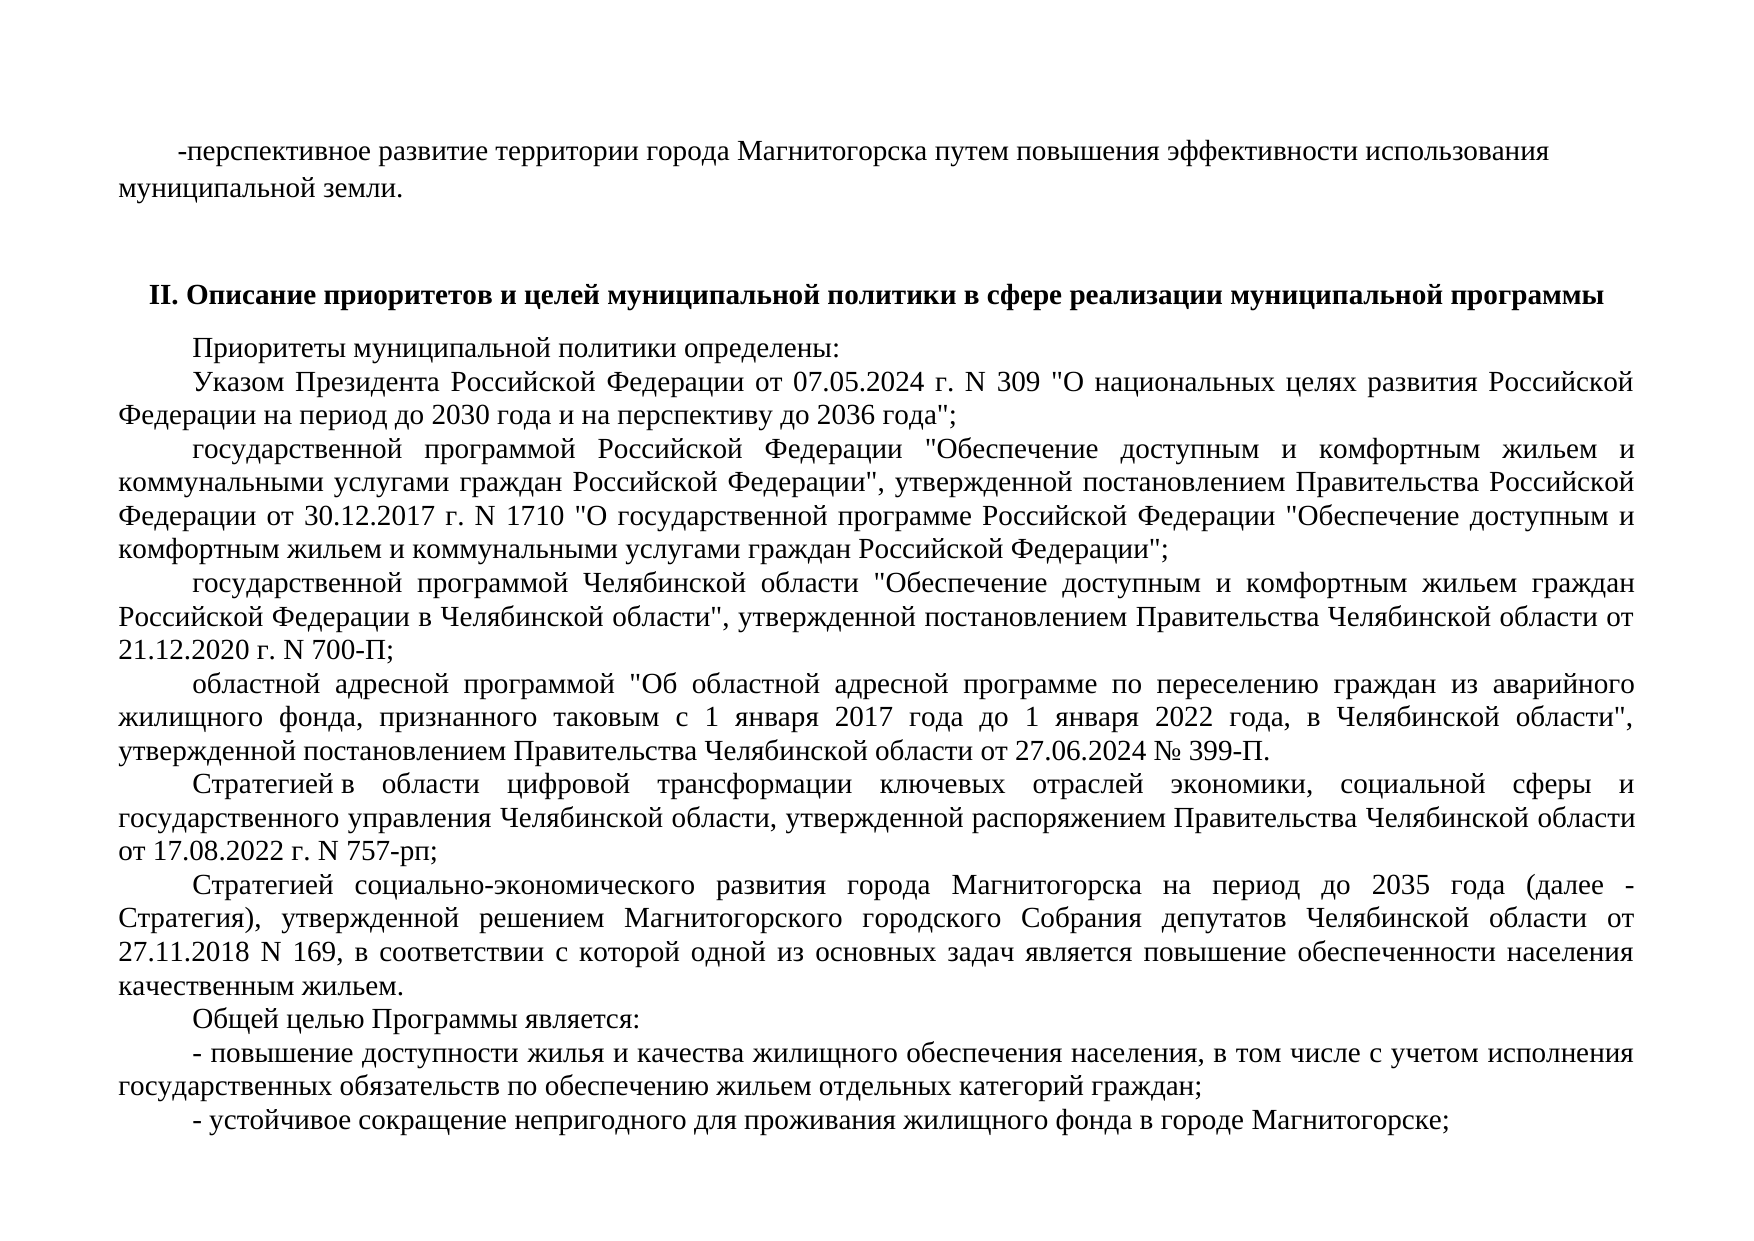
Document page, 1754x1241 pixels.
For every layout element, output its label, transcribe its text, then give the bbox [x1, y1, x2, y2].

text - устойчивое сокращение непригодного для проживания жилищного фонда в городе Магнитогорске; [118, 1102, 1636, 1135]
text Указом Президента Российской Федерации от 07.05.2024 г. N 309 "О национальных целях развития Российской Федерации на период до 2030 года и на перспективу до 2036 года"; [118, 364, 1636, 431]
text областной адресной программой "Об областной адресной программе по переселению граждан из аварийного жилищного фонда, признанного таковым с 1 января 2017 года до 1 января 2022 года, в Челябинской области", утвержденной постановлением Правительства Челябинской области от 27.06.2024 № 399-П. [118, 666, 1636, 766]
text Стратегией социально-экономического развития города Магнитогорска на период до 2035 года (далее - Стратегия), утвержденной решением Магнитогорского городского Собрания депутатов Челябинской области от 27.11.2018 N 169, в соответствии с которой одной из основных задач является повышение обеспеченности населения качественным жильем. [118, 867, 1636, 1001]
text Стратегией в области цифровой трансформации ключевых отраслей экономики, социальной сферы и государственного управления Челябинской области, утвержденной распоряжением Правительства Челябинской области от 17.08.2022 г. N 757-рп; [118, 766, 1636, 867]
text Общей целью Программы является: [118, 1001, 1636, 1035]
text -перспективное развитие территории города Магнитогорска путем повышения эффективности использования муниципальной земли. [118, 133, 1636, 203]
text государственной программой Челябинской области "Обеспечение доступным и комфортным жильем граждан Российской Федерации в Челябинской области", утвержденной постановлением Правительства Челябинской области от 21.12.2020 г. N 700-П; [118, 565, 1636, 666]
text - повышение доступности жилья и качества жилищного обеспечения населения, в том числе с учетом исполнения государственных обязательств по обеспечению жильем отдельных категорий граждан; [118, 1035, 1636, 1102]
text Приоритеты муниципальной политики определены: [118, 330, 1636, 364]
text II. Описание приоритетов и целей муниципальной политики в сфере реализации муниципальной программы [118, 277, 1636, 310]
text государственной программой Российской Федерации "Обеспечение доступным и комфортным жильем и коммунальными услугами граждан Российской Федерации", утвержденной постановлением Правительства Российской Федерации от 30.12.2017 г. N 1710 "О государственной программе Российской Федерации "Обеспечение доступным и комфортным жильем и коммунальными услугами граждан Российской Федерации"; [118, 431, 1636, 565]
